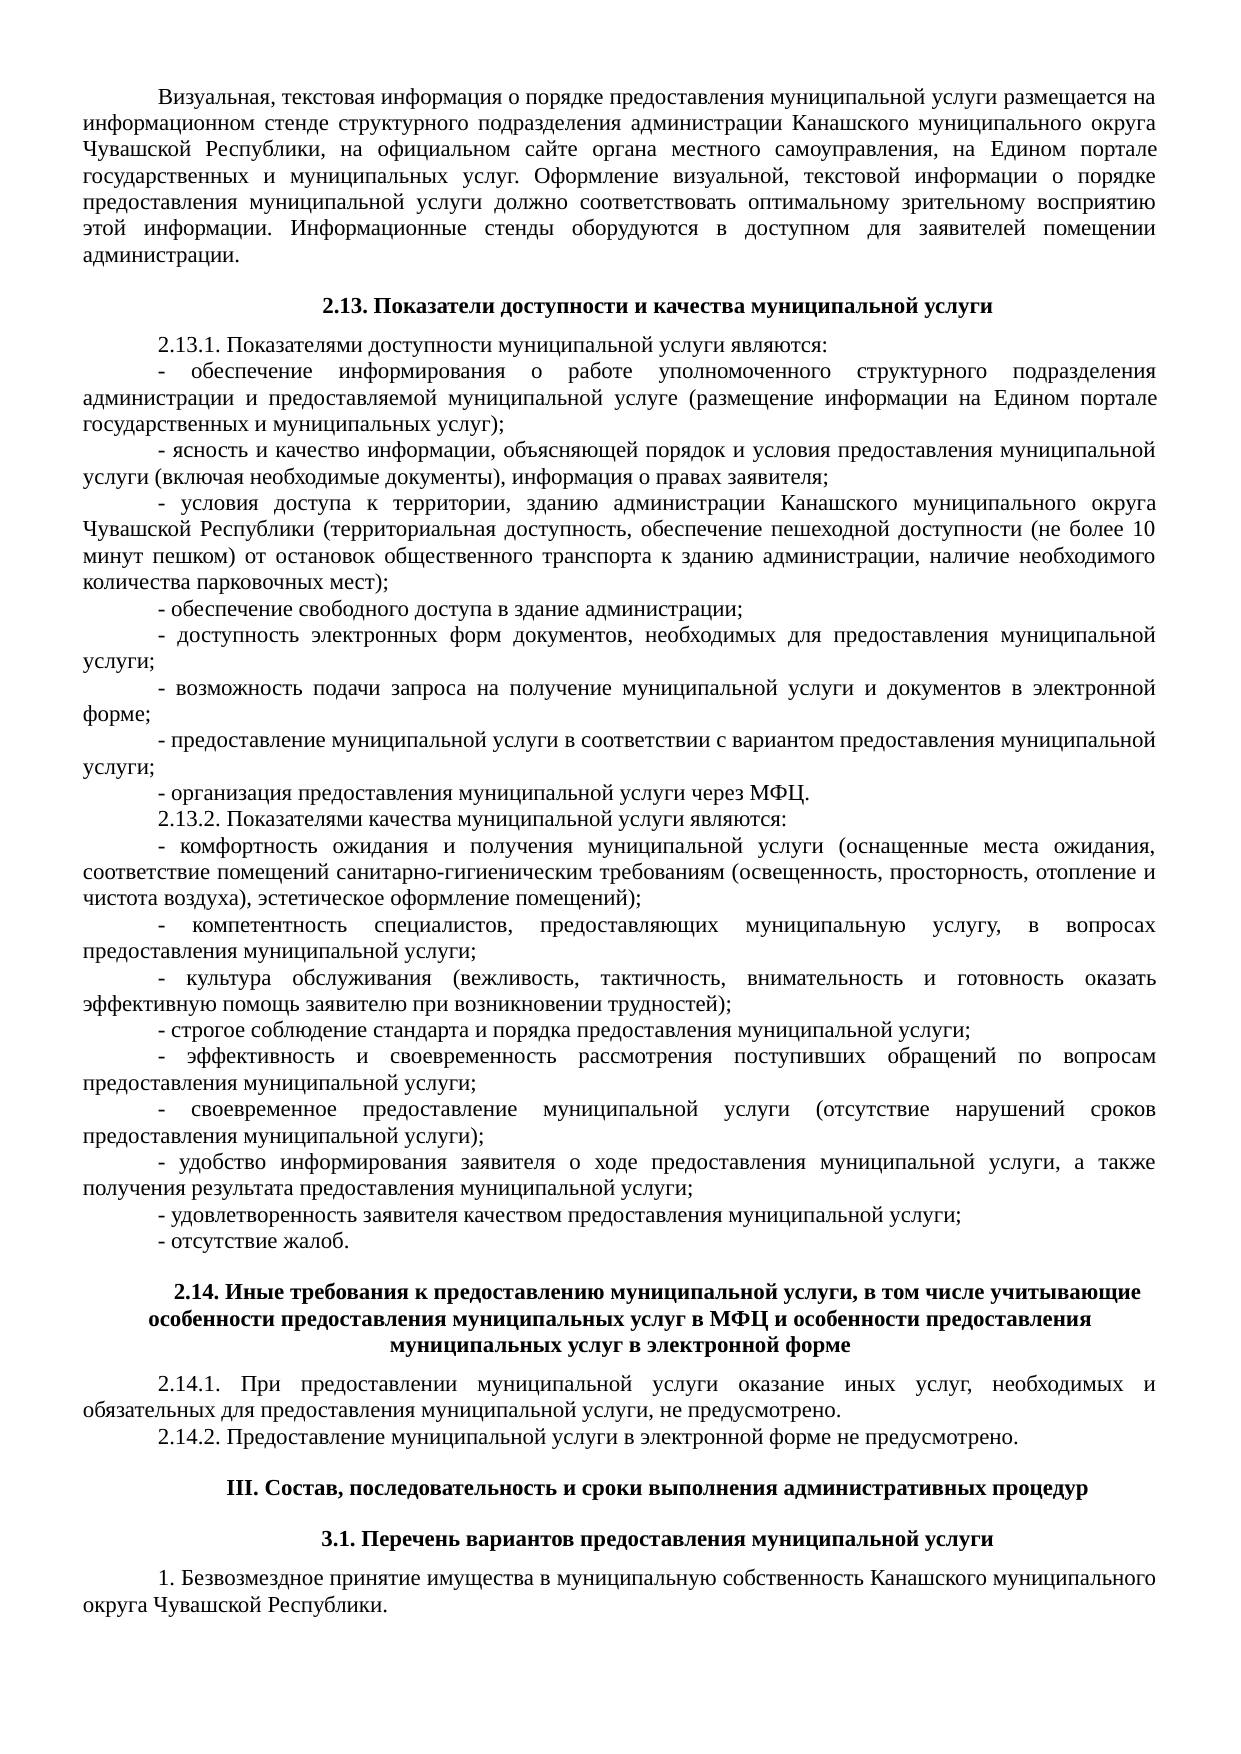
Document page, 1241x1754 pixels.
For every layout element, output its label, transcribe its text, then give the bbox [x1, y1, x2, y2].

text - своевременное предоставление муниципальной услуги (отсутствие нарушений сроков предоставления муниципальной услуги); [83, 1095, 1157, 1148]
text 3.1. Перечень вариантов предоставления муниципальной услуги [83, 1525, 1157, 1552]
text - отсутствие жалоб. [83, 1227, 1157, 1253]
text - удовлетворенность заявителя качеством предоставления муниципальной услуги; [83, 1201, 1157, 1227]
text - условия доступа к территории, зданию администрации Канашского муниципального округа Чувашской Республики (территориальная доступность, обеспечение пешеходной доступности (не более 10 минут пешком) от остановок общественного транспорта к зданию администрации, наличие необходимого количества парковочных мест); [83, 489, 1157, 594]
text - обеспечение информирования о работе уполномоченного структурного подразделения администрации и предоставляемой муниципальной услуге (размещение информации на Едином портале государственных и муниципальных услуг); [83, 357, 1157, 436]
text - предоставление муниципальной услуги в соответствии с вариантом предоставления муниципальной услуги; [83, 726, 1157, 779]
text - организация предоставления муниципальной услуги через МФЦ. [83, 779, 1157, 805]
text 2.14.1. При предоставлении муниципальной услуги оказание иных услуг, необходимых и обязательных для предоставления муниципальной услуги, не предусмотрено. [83, 1370, 1157, 1423]
text - строгое соблюдение стандарта и порядка предоставления муниципальной услуги; [83, 1016, 1157, 1043]
text - обеспечение свободного доступа в здание администрации; [83, 594, 1157, 621]
text - возможность подачи запроса на получение муниципальной услуги и документов в электронной форме; [83, 674, 1157, 726]
text - удобство информирования заявителя о ходе предоставления муниципальной услуги, а также получения результата предоставления муниципальной услуги; [83, 1148, 1157, 1201]
text III. Состав, последовательность и сроки выполнения административных процедур [83, 1474, 1157, 1500]
text 2.14.2. Предоставление муниципальной услуги в электронной форме не предусмотрено. [83, 1423, 1157, 1449]
text Визуальная, текстовая информация о порядке предоставления муниципальной услуги размещается на информационном стенде структурного подразделения администрации Канашского муниципального округа Чувашской Республики, на официальном сайте органа местного самоуправления, на Едином портале государственных и муниципальных услуг. Оформление визуальной, текстовой информации о порядке предоставления муниципальной услуги должно соответствовать оптимальному зрительному восприятию этой информации. Информационные стенды оборудуются в доступном для заявителей помещении администрации. [83, 83, 1157, 267]
text 2.13.1. Показателями доступности муниципальной услуги являются: [83, 331, 1157, 357]
text - доступность электронных форм документов, необходимых для предоставления муниципальной услуги; [83, 621, 1157, 674]
text 2.13.2. Показателями качества муниципальной услуги являются: [83, 805, 1157, 832]
text - компетентность специалистов, предоставляющих муниципальную услугу, в вопросах предоставления муниципальной услуги; [83, 911, 1157, 963]
text - комфортность ожидания и получения муниципальной услуги (оснащенные места ожидания, соответствие помещений санитарно-гигиеническим требованиям (освещенность, просторность, отопление и чистота воздуха), эстетическое оформление помещений); [83, 832, 1157, 911]
text 2.13. Показатели доступности и качества муниципальной услуги [83, 292, 1157, 318]
text - культура обслуживания (вежливость, тактичность, внимательность и готовность оказать эффективную помощь заявителю при возникновении трудностей); [83, 963, 1157, 1016]
text 2.14. Иные требования к предоставлению муниципальной услуги, в том числе учитывающие особенности предоставления муниципальных услуг в МФЦ и особенности предоставления муниципальных услуг в электронной форме [83, 1278, 1157, 1357]
text - ясность и качество информации, объясняющей порядок и условия предоставления муниципальной услуги (включая необходимые документы), информация о правах заявителя; [83, 436, 1157, 489]
text 1. Безвозмездное принятие имущества в муниципальную собственность Канашского муниципального округа Чувашской Республики. [83, 1564, 1157, 1617]
text - эффективность и своевременность рассмотрения поступивших обращений по вопросам предоставления муниципальной услуги; [83, 1043, 1157, 1095]
